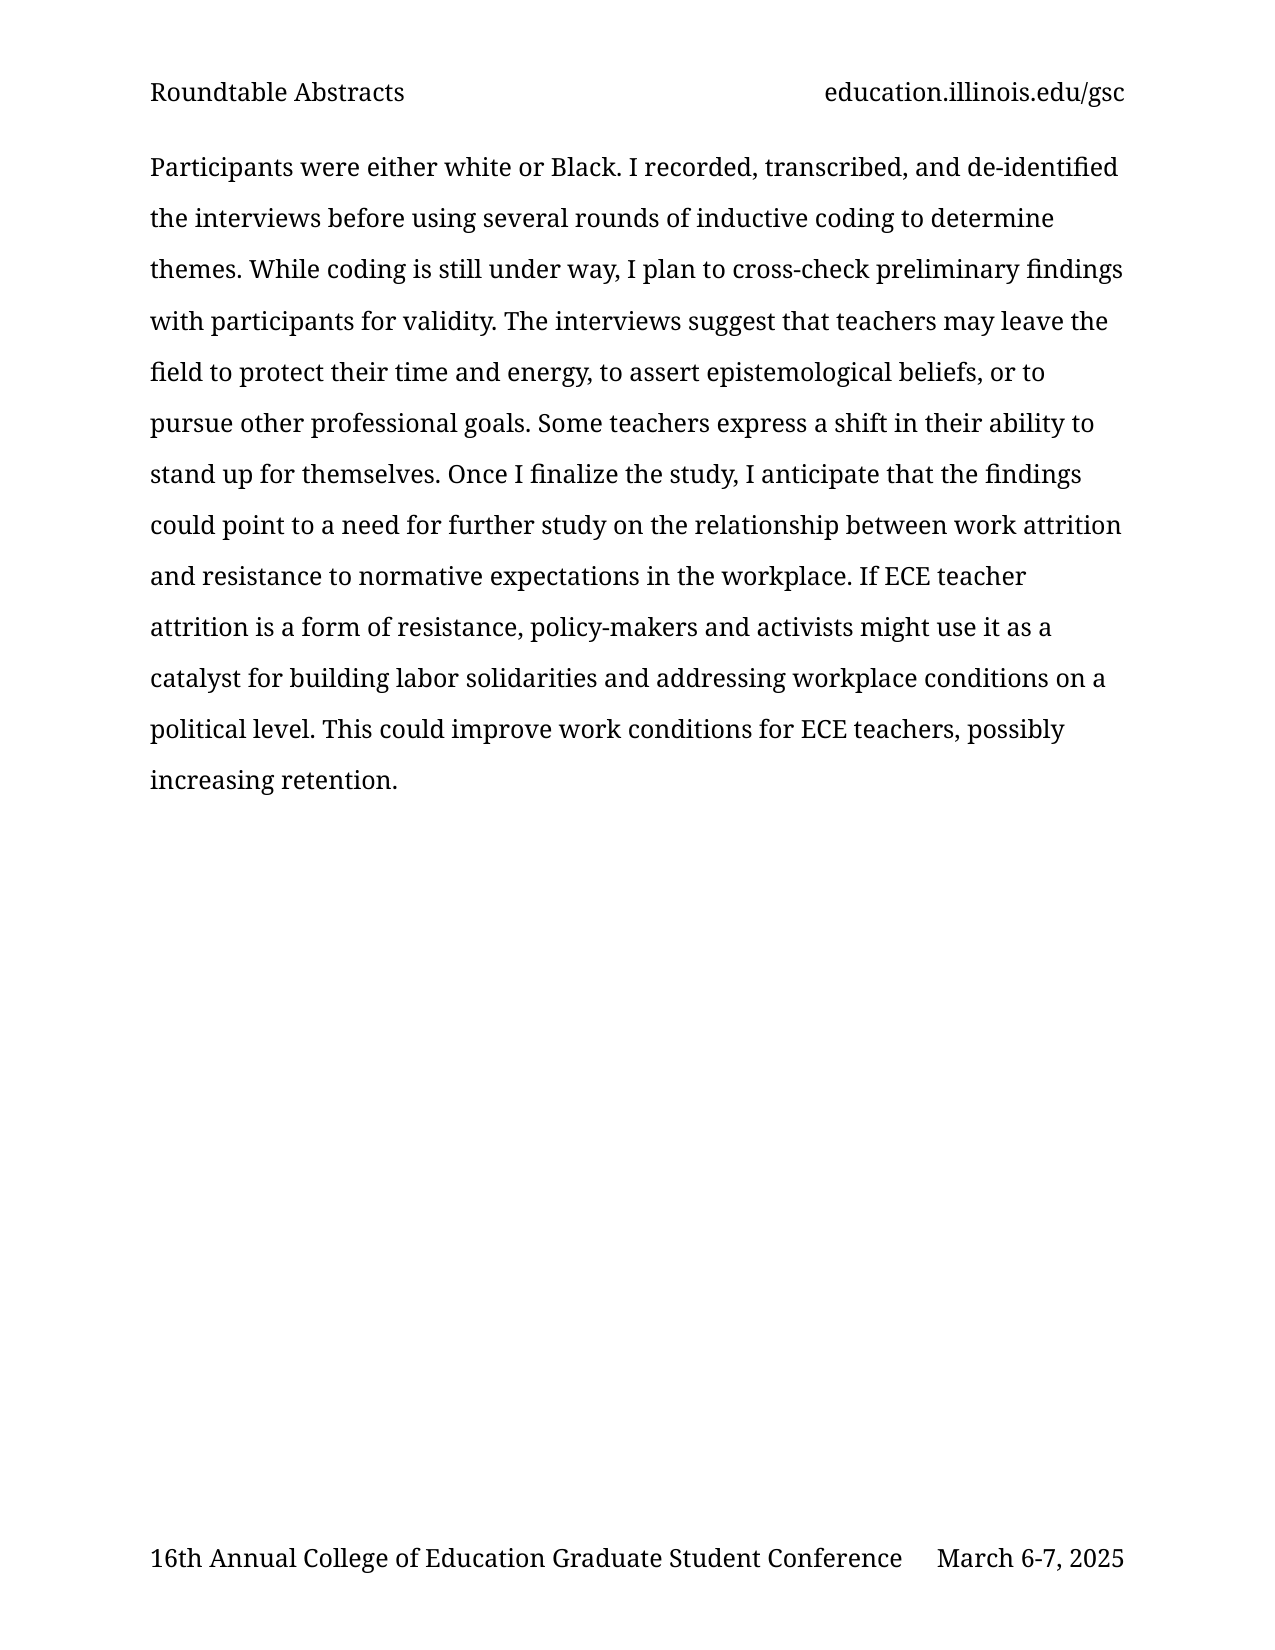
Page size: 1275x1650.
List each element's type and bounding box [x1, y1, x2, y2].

text [150, 150, 1125, 797]
